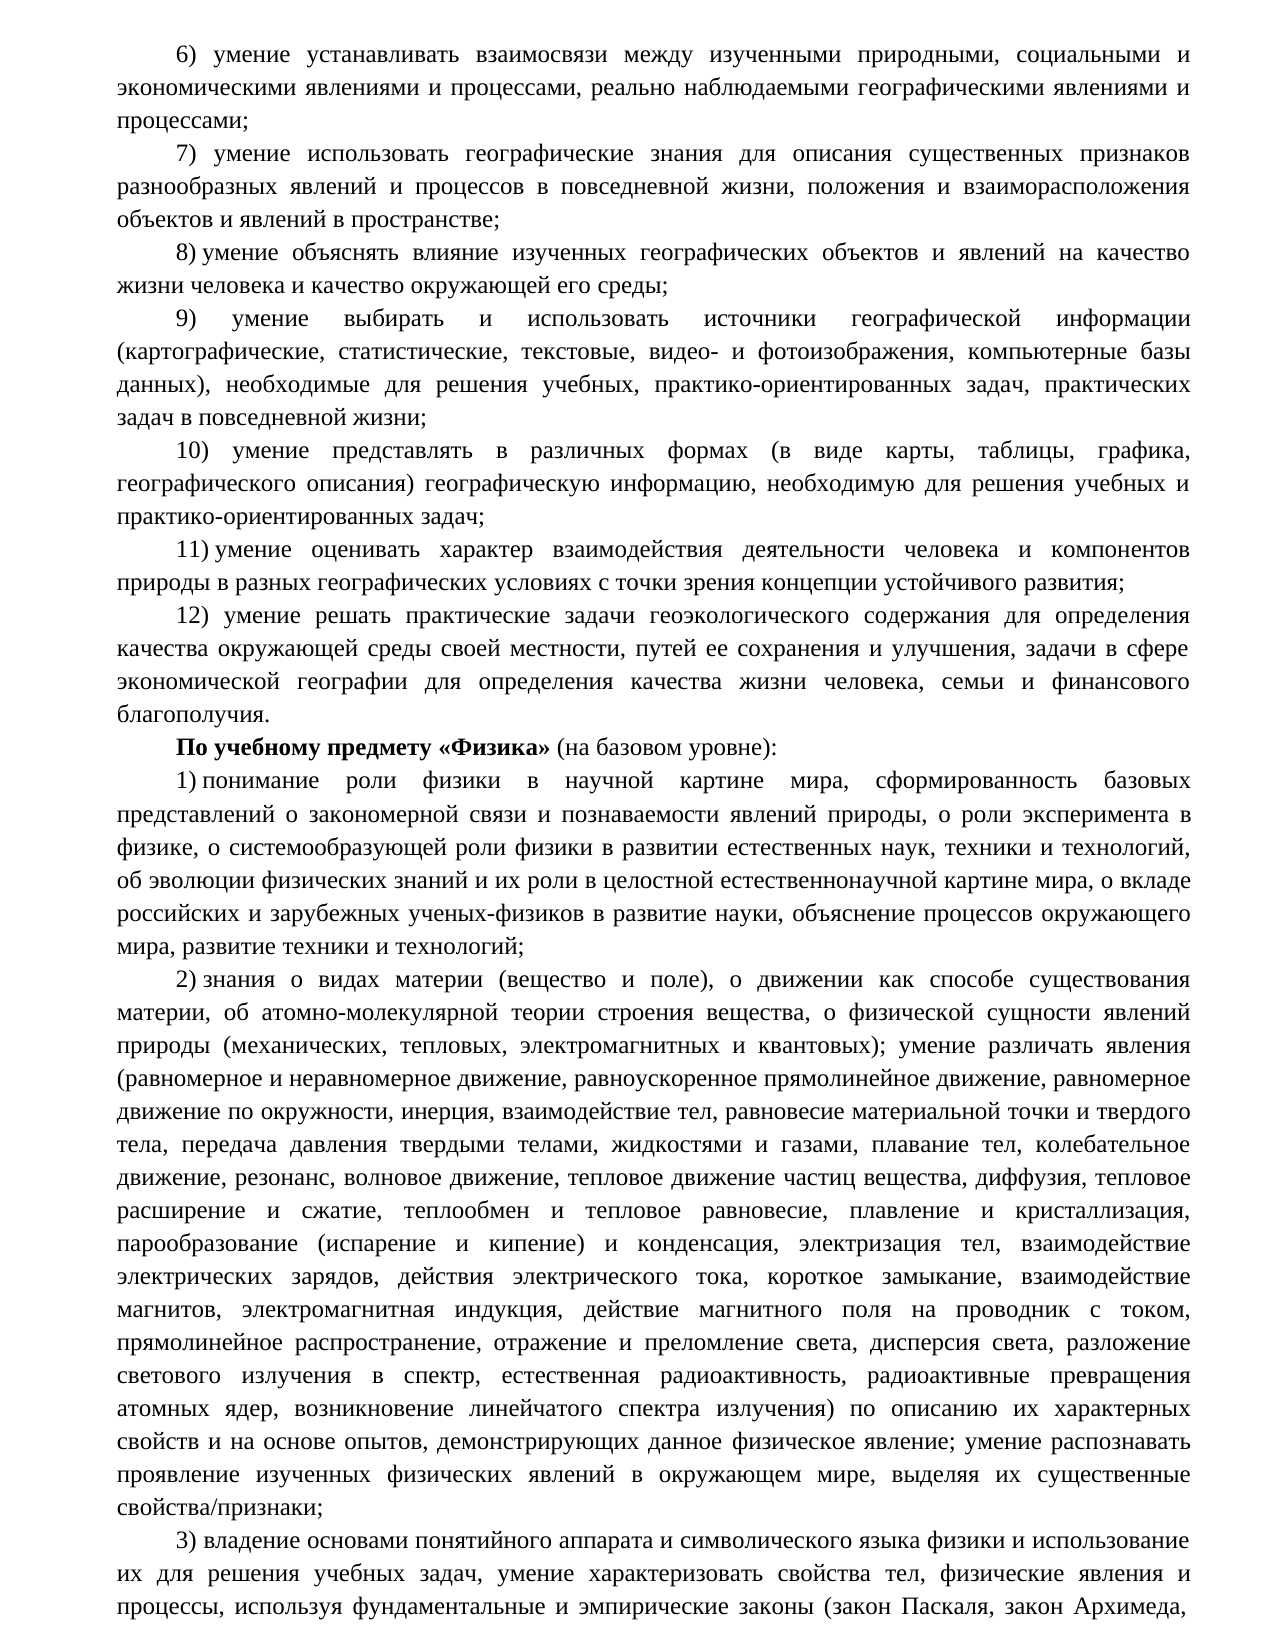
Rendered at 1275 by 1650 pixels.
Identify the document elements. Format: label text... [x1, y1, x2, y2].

list умение устанавливать взаимосвязи между изученными природными, социальными и экономическими явлениями и процессами, реально наблюдаемыми географическими явлениями и процессами; [117, 39, 1191, 134]
text По учебному предмету «Физика» (на базовом уровне): [176, 732, 1223, 761]
list умение использовать географические знания для описания существенных признаков разнообразных явлений и процессов в повседневной жизни, положения и взаиморасположения объектов и явлений в пространстве; [117, 138, 1190, 233]
list умение объяснять влияние изученных географических объектов и явлений на качество жизни человека и качество окружающей его среды; [117, 237, 1190, 299]
list умение оценивать характер взаимодействия деятельности человека и компонентов природы в разных географических условиях с точки зрения концепции устойчивого развития; [117, 534, 1191, 596]
list умение решать практические задачи геоэкологического содержания для определения качества окружающей среды своей местности, путей ее сохранения и улучшения, задачи в сфере экономической географии для определения качества жизни человека, семьи и финансового благополучия. [117, 600, 1190, 728]
list умение представлять в различных формах (в виде карты, таблицы, графика, географического описания) географическую информацию, необходимую для решения учебных и практико-ориентированных задач; [117, 435, 1190, 530]
list знания о видах материи (вещество и поле), о движении как способе существования материи, об атомно-молекулярной теории строения вещества, о физической сущности явлений природы (механических, тепловых, электромагнитных и квантовых); умение различать явления (равномерное и неравномерное движение, равноускоренное прямолинейное движение, равномерное движение по окружности, инерция, взаимодействие тел, равновесие материальной точки и твердого тела, передача давления твердыми телами, жидкостями и газами, плавание тел, колебательное движение, резонанс, волновое движение, тепловое движение частиц вещества, диффузия, тепловое расширение и сжатие, теплообмен и тепловое равновесие, плавление и кристаллизация, парообразование (испарение и кипение) и конденсация, электризация тел, взаимодействие электрических зарядов, действия электрического тока, короткое замыкание, взаимодействие магнитов, электромагнитная индукция, действие магнитного поля на проводник с током, прямолинейное распространение, отражение и преломление света, дисперсия света, разложение светового излучения в спектр, естественная радиоактивность, радиоактивные превращения атомных ядер, возникновение линейчатого спектра излучения) по описанию их характерных свойств и на основе опытов, демонстрирующих данное физическое явление; умение распознавать проявление изученных физических явлений в окружающем мире, выделяя их существенные свойства/признаки; [117, 964, 1191, 1521]
list умение выбирать и использовать источники географической информации (картографические, статистические, текстовые, видео- и фотоизображения, компьютерные базы данных), необходимые для решения учебных, практико-ориентированных задач, практических задач в повседневной жизни; [117, 303, 1191, 431]
list владение основами понятийного аппарата и символического языка физики и использование их для решения учебных задач, умение характеризовать свойства тел, физические явления и процессы, используя фундаментальные и эмпирические законы (закон Паскаля, закон Архимеда, [117, 1525, 1191, 1620]
list понимание роли физики в научной картине мира, сформированность базовых представлений о закономерной связи и познаваемости явлений природы, о роли эксперимента в физике, о системообразующей роли физики в развитии естественных наук, техники и технологий, об эволюции физических знаний и их роли в целостной естественнонаучной картине мира, о вкладе российских и зарубежных ученых-физиков в развитие науки, объяснение процессов окружающего мира, развитие техники и технологий; [117, 766, 1191, 959]
